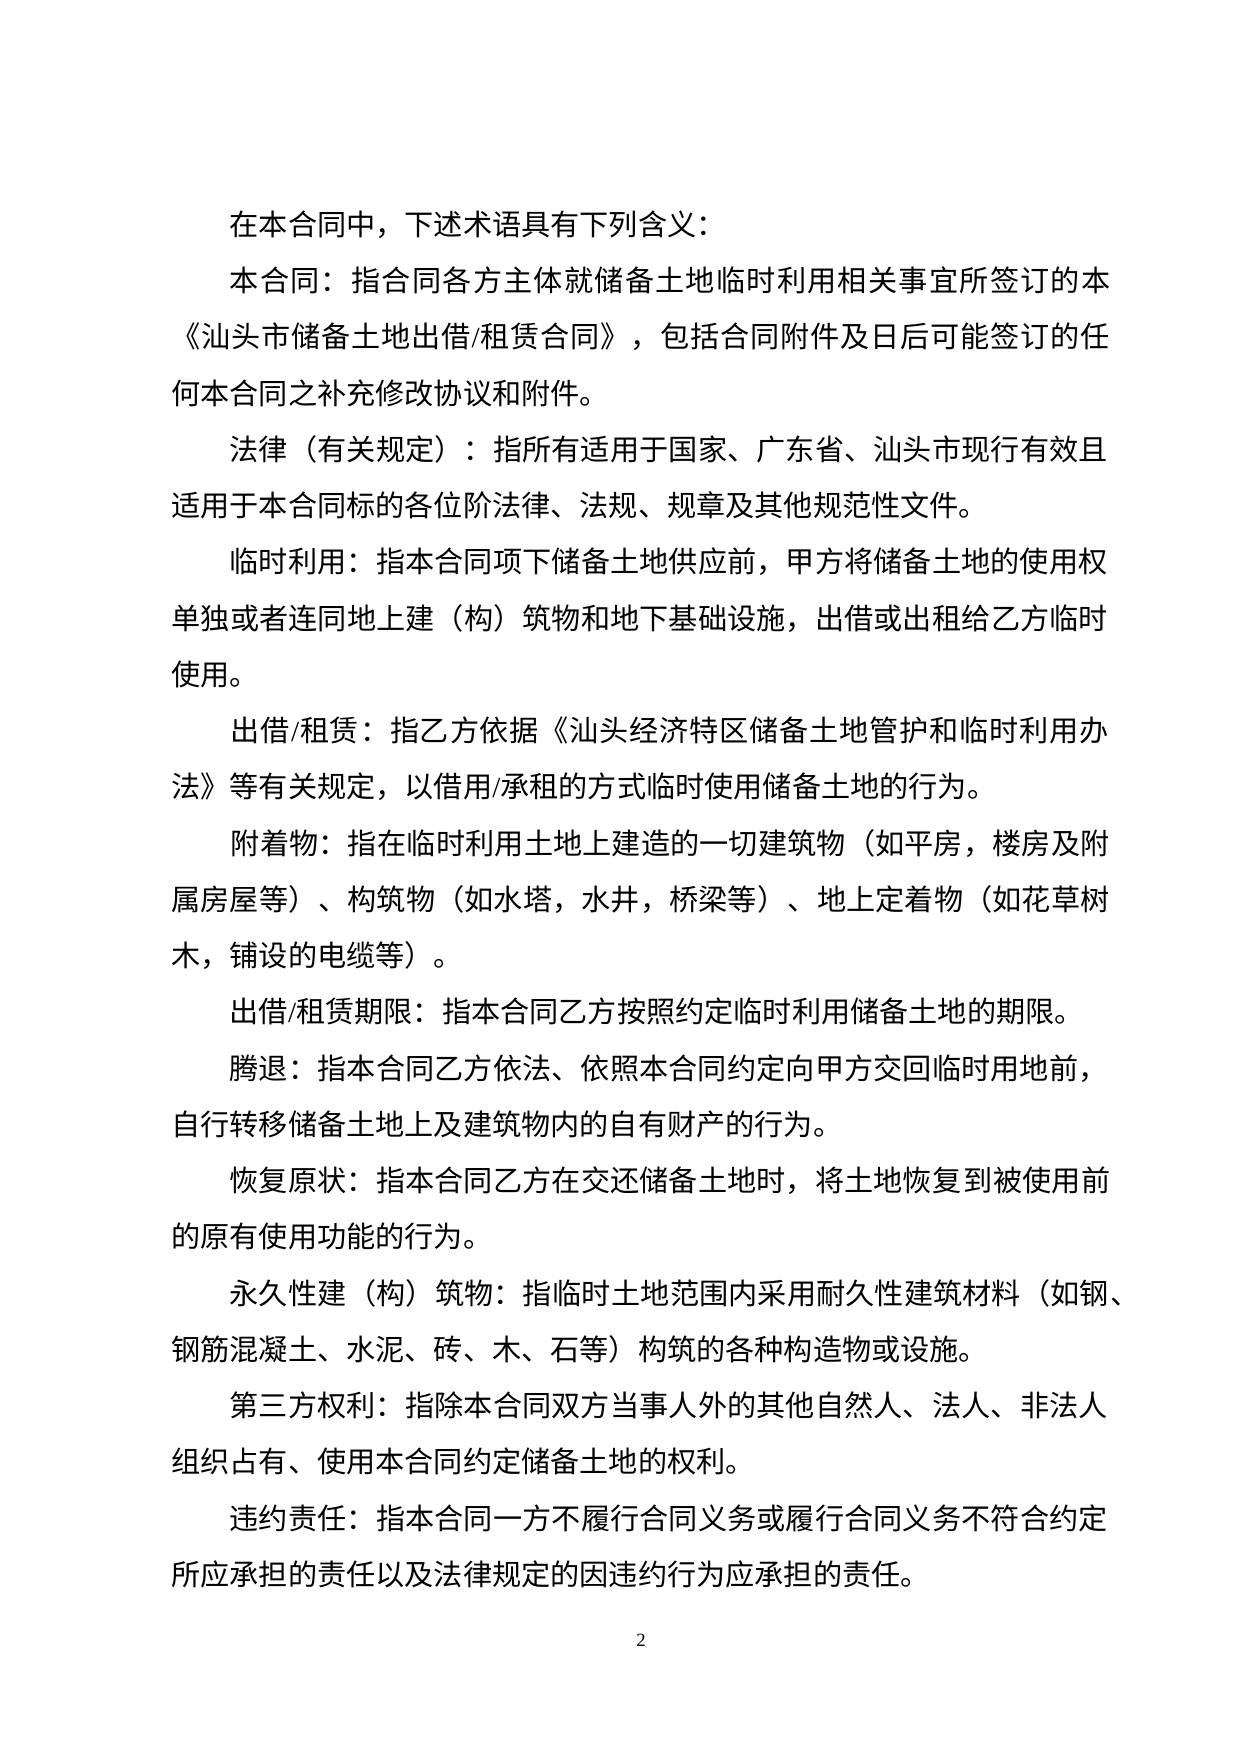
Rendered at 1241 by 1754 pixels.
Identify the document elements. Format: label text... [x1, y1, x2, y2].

text 在本合同中，下述术语具有下列含义： [171, 194, 1110, 251]
text 永久性建（构）筑物：指临时土地范围内采用耐久性建筑材料（如钢、钢筋混凝土、水泥、砖、木、石等）构筑的各种构造物或设施。 [171, 1263, 1110, 1376]
text 第三方权利：指除本合同双方当事人外的其他自然人、法人、非法人组织占有、使用本合同约定储备土地的权利。 [171, 1376, 1110, 1488]
text 违约责任：指本合同一方不履行合同义务或履行合同义务不符合约定所应承担的责任以及法律规定的因违约行为应承担的责任。 [171, 1488, 1110, 1601]
text 临时利用：指本合同项下储备土地供应前，甲方将储备土地的使用权单独或者连同地上建（构）筑物和地下基础设施，出借或出租给乙方临时使用。 [171, 532, 1110, 701]
text 本合同：指合同各方主体就储备土地临时利用相关事宜所签订的本《汕头市储备土地出借/租赁合同》，包括合同附件及日后可能签订的任何本合同之补充修改协议和附件。 [171, 251, 1110, 419]
text 法律（有关规定）：指所有适用于国家、广东省、汕头市现行有效且适用于本合同标的各位阶法律、法规、规章及其他规范性文件。 [171, 419, 1110, 532]
text 附着物：指在临时利用土地上建造的一切建筑物（如平房，楼房及附属房屋等）、构筑物（如水塔，水井，桥梁等）、地上定着物（如花草树木，铺设的电缆等）。 [171, 813, 1110, 982]
text 恢复原状：指本合同乙方在交还储备土地时，将土地恢复到被使用前的原有使用功能的行为。 [171, 1151, 1110, 1263]
text 腾退：指本合同乙方依法、依照本合同约定向甲方交回临时用地前，自行转移储备土地上及建筑物内的自有财产的行为。 [171, 1038, 1110, 1151]
text 出借/租赁：指乙方依据《汕头经济特区储备土地管护和临时利用办法》等有关规定，以借用/承租的方式临时使用储备土地的行为。 [171, 701, 1110, 813]
text 出借/租赁期限：指本合同乙方按照约定临时利用储备土地的期限。 [171, 982, 1110, 1038]
